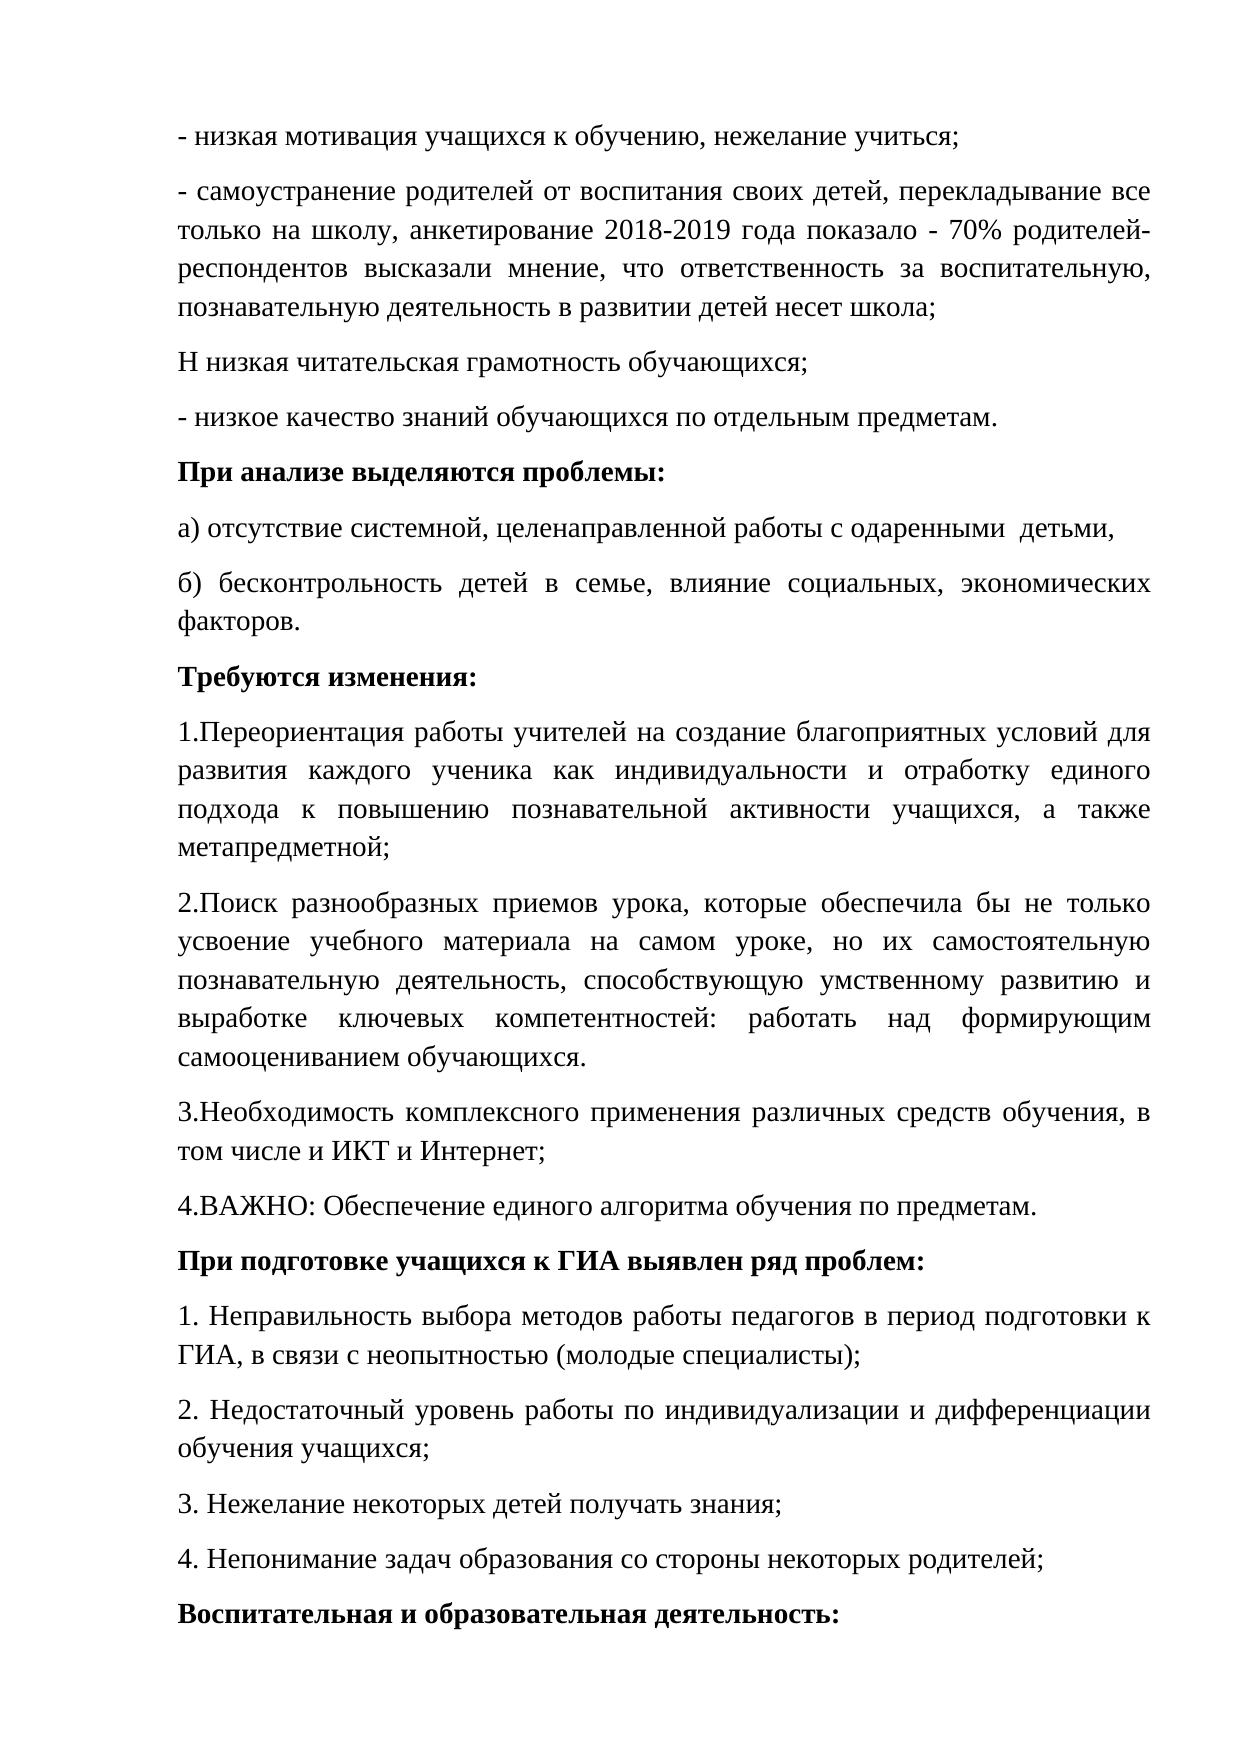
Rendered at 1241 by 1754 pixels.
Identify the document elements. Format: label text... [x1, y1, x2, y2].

text 4.ВАЖНО: Обеспечение единого алгоритма обучения по предметам. [177, 1188, 1152, 1221]
text При подготовке учащихся к ГИА выявлен ряд проблем: [177, 1243, 1152, 1277]
text 3.Необходимость комплексного применения различных средств обучения, в том числе и ИКТ и Интернет; [177, 1094, 1152, 1166]
text При анализе выделяются проблемы: [177, 454, 1152, 488]
text Воспитательная и образовательная деятельность: [177, 1596, 1152, 1630]
text - низкая мотивация учащихся к обучению, нежелание учиться; [177, 118, 1152, 152]
text б) бесконтрольность детей в семье, влияние социальных, экономических факторов. [177, 565, 1152, 637]
text а) отсутствие системной, целенаправленной работы с одаренными детьми, [177, 510, 1152, 543]
text 3. Нежелание некоторых детей получать знания; [177, 1486, 1152, 1519]
text Н низкая читательская грамотность обучающихся; [177, 344, 1152, 378]
text 2. Недостаточный уровень работы по индивидуализации и дифференциации обучения учащихся; [177, 1392, 1152, 1464]
text Требуются изменения: [177, 659, 1152, 692]
text 4. Непонимание задач образования со стороны некоторых родителей; [177, 1541, 1152, 1574]
text 2.Поиск разнообразных приемов урока, которые обеспечила бы не только усвоение учебного материала на самом уроке, но их самостоятельную познавательную деятельность, способствующую умственному развитию и выработке ключевых компетентностей: работать над формирующим самооцениванием обучающихся. [177, 885, 1152, 1072]
text 1. Неправильность выбора методов работы педагогов в период подготовки к ГИА, в связи с неопытностью (молодые специалисты); [177, 1298, 1152, 1370]
text - самоустранение родителей от воспитания своих детей, перекладывание все только на школу, анкетирование 2018-2019 года показало - 70% родителей-респондентов высказали мнение, что ответственность за воспитательную, познавательную деятельность в развитии детей несет школа; [177, 173, 1152, 322]
text - низкое качество знаний обучающихся по отдельным предметам. [177, 399, 1152, 433]
text 1.Переориентация работы учителей на создание благоприятных условий для развития каждого ученика как индивидуальности и отработку единого подхода к повышению познавательной активности учащихся, а также метапредметной; [177, 714, 1152, 863]
